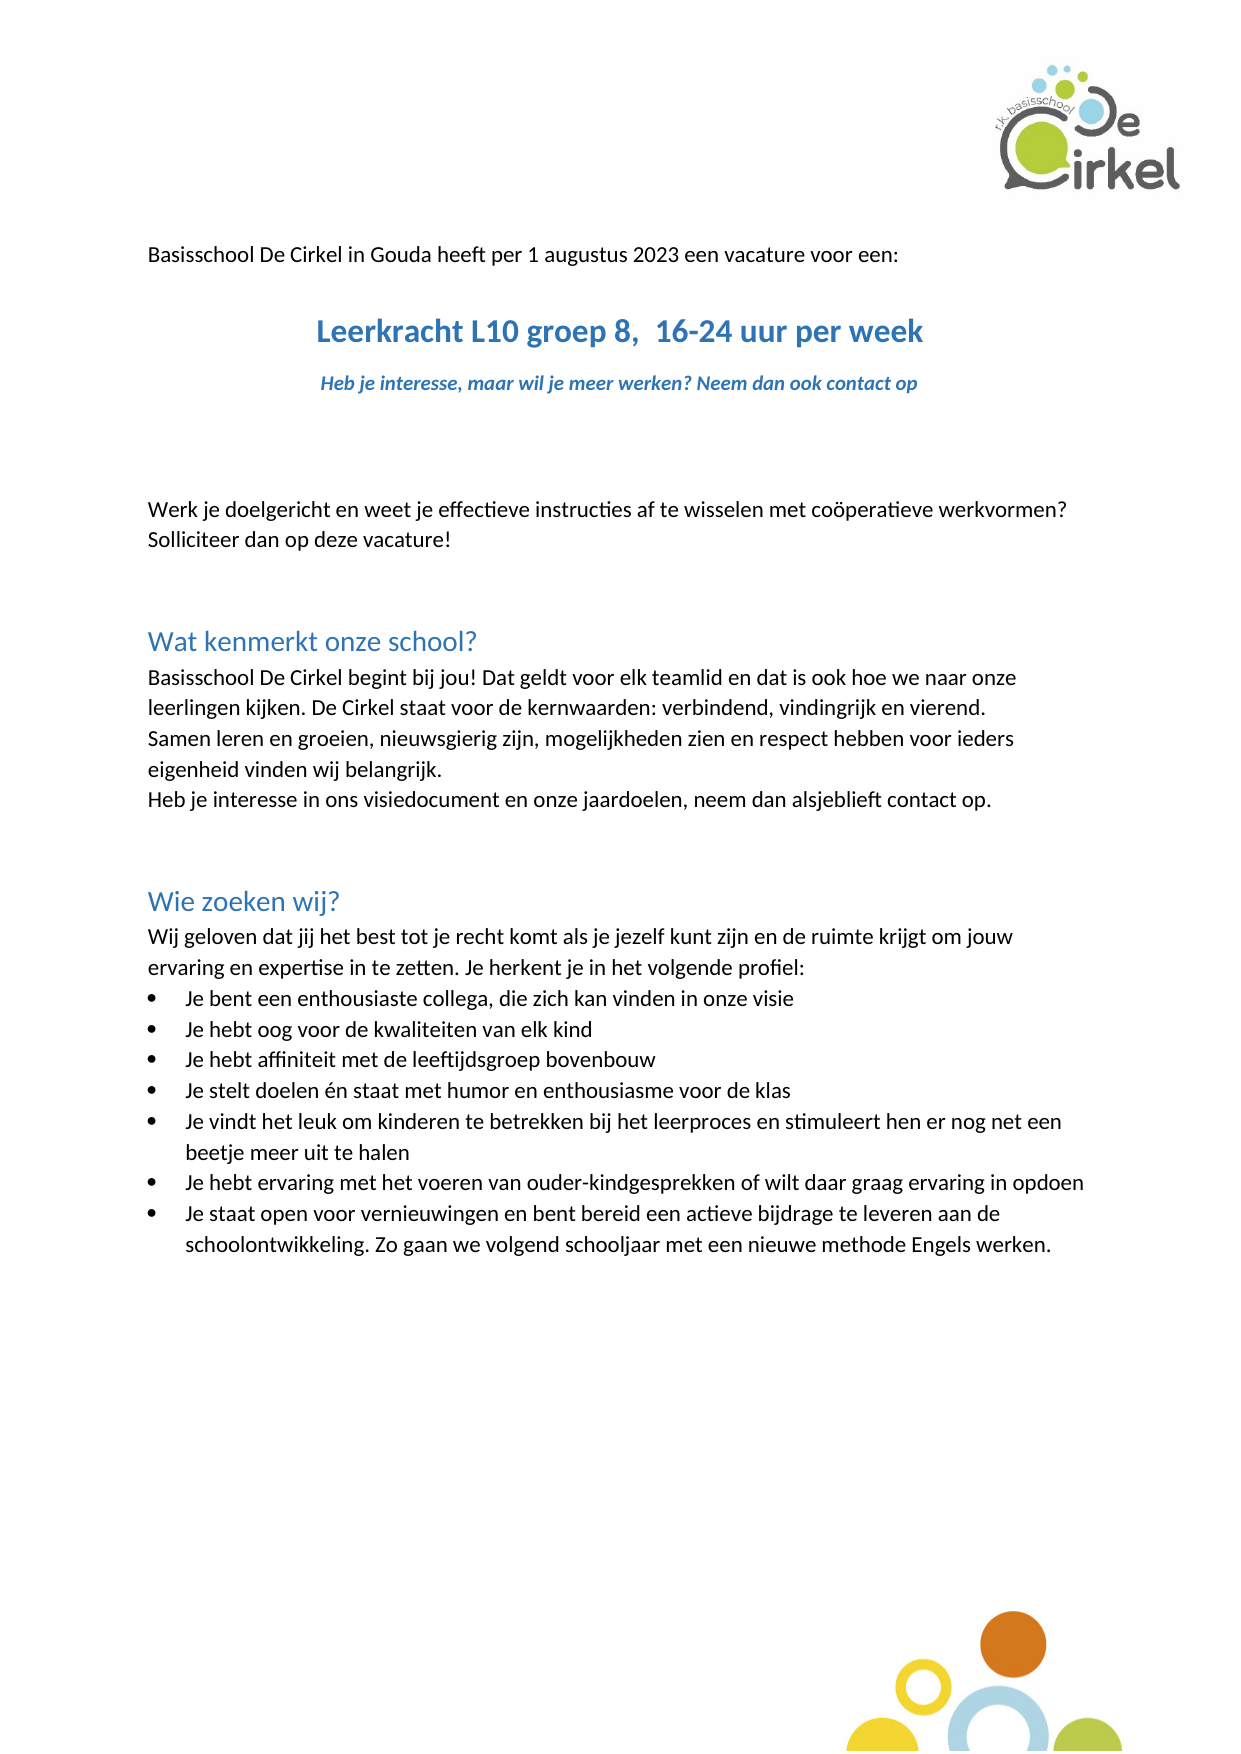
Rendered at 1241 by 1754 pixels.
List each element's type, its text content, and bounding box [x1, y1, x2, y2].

list Je staat open voor vernieuwingen en bent bereid een actieve bijdrage te leveren aan de schoolontwikkeling. Zo gaan we volgend schooljaar met een nieuwe methode Engels werken. [148, 1199, 1092, 1258]
list Je vindt het leuk om kinderen te betrekken bij het leerproces en stimuleert hen er nog net een beetje meer uit te halen [148, 1107, 1092, 1166]
list Je hebt affiniteit met de leeftijdsgroep bovenbouw [148, 1045, 1092, 1073]
text Wie zoeken wij? [148, 883, 1092, 919]
list Je stelt doelen én staat met humor en enthousiasme voor de klas [148, 1076, 1092, 1104]
text Heb je interesse in ons visiedocument en onze jaardoelen, neem dan alsjeblieft contact op. [148, 786, 1092, 813]
picture [983, 55, 1190, 199]
list Je bent een enthousiaste collega, die zich kan vinden in onze visie [148, 984, 1092, 1012]
list Je hebt ervaring met het voeren van ouder-kindgesprekken of wilt daar graag ervaring in opdoen [148, 1168, 1092, 1196]
text Wij geloven dat jij het best tot je recht komt als je jezelf kunt zijn en de ruimte krijgt om jouw ervaring en expertise in te zetten. Je herkent je in het volgende profiel: [148, 922, 1092, 981]
text Leerkracht L10 groep 8, 16-24 uur per week [148, 310, 1092, 351]
text Heb je interesse, maar wil je meer werken? Neem dan ook contact op [148, 370, 1092, 396]
text Basisschool De Cirkel in Gouda heeft per 1 augustus 2023 een vacature voor een: [148, 240, 1092, 268]
picture [1, 1606, 1236, 1751]
text Wat kenmerkt onze school? [148, 623, 1092, 659]
text Samen leren en groeien, nieuwsgierig zijn, mogelijkheden zien en respect hebben voor ieders eigenheid vinden wij belangrijk. [148, 724, 1092, 783]
text Werk je doelgericht en weet je effectieve instructies af te wisselen met coöperatieve werkvormen? Solliciteer dan op deze vacature! [148, 495, 1092, 554]
text Basisschool De Cirkel begint bij jou! Dat geldt voor elk teamlid en dat is ook hoe we naar onze leerlingen kijken. De Cirkel staat voor de kernwaarden: verbindend, vindingrijk en vierend. [148, 663, 1092, 721]
list Je hebt oog voor de kwaliteiten van elk kind [148, 1015, 1092, 1043]
